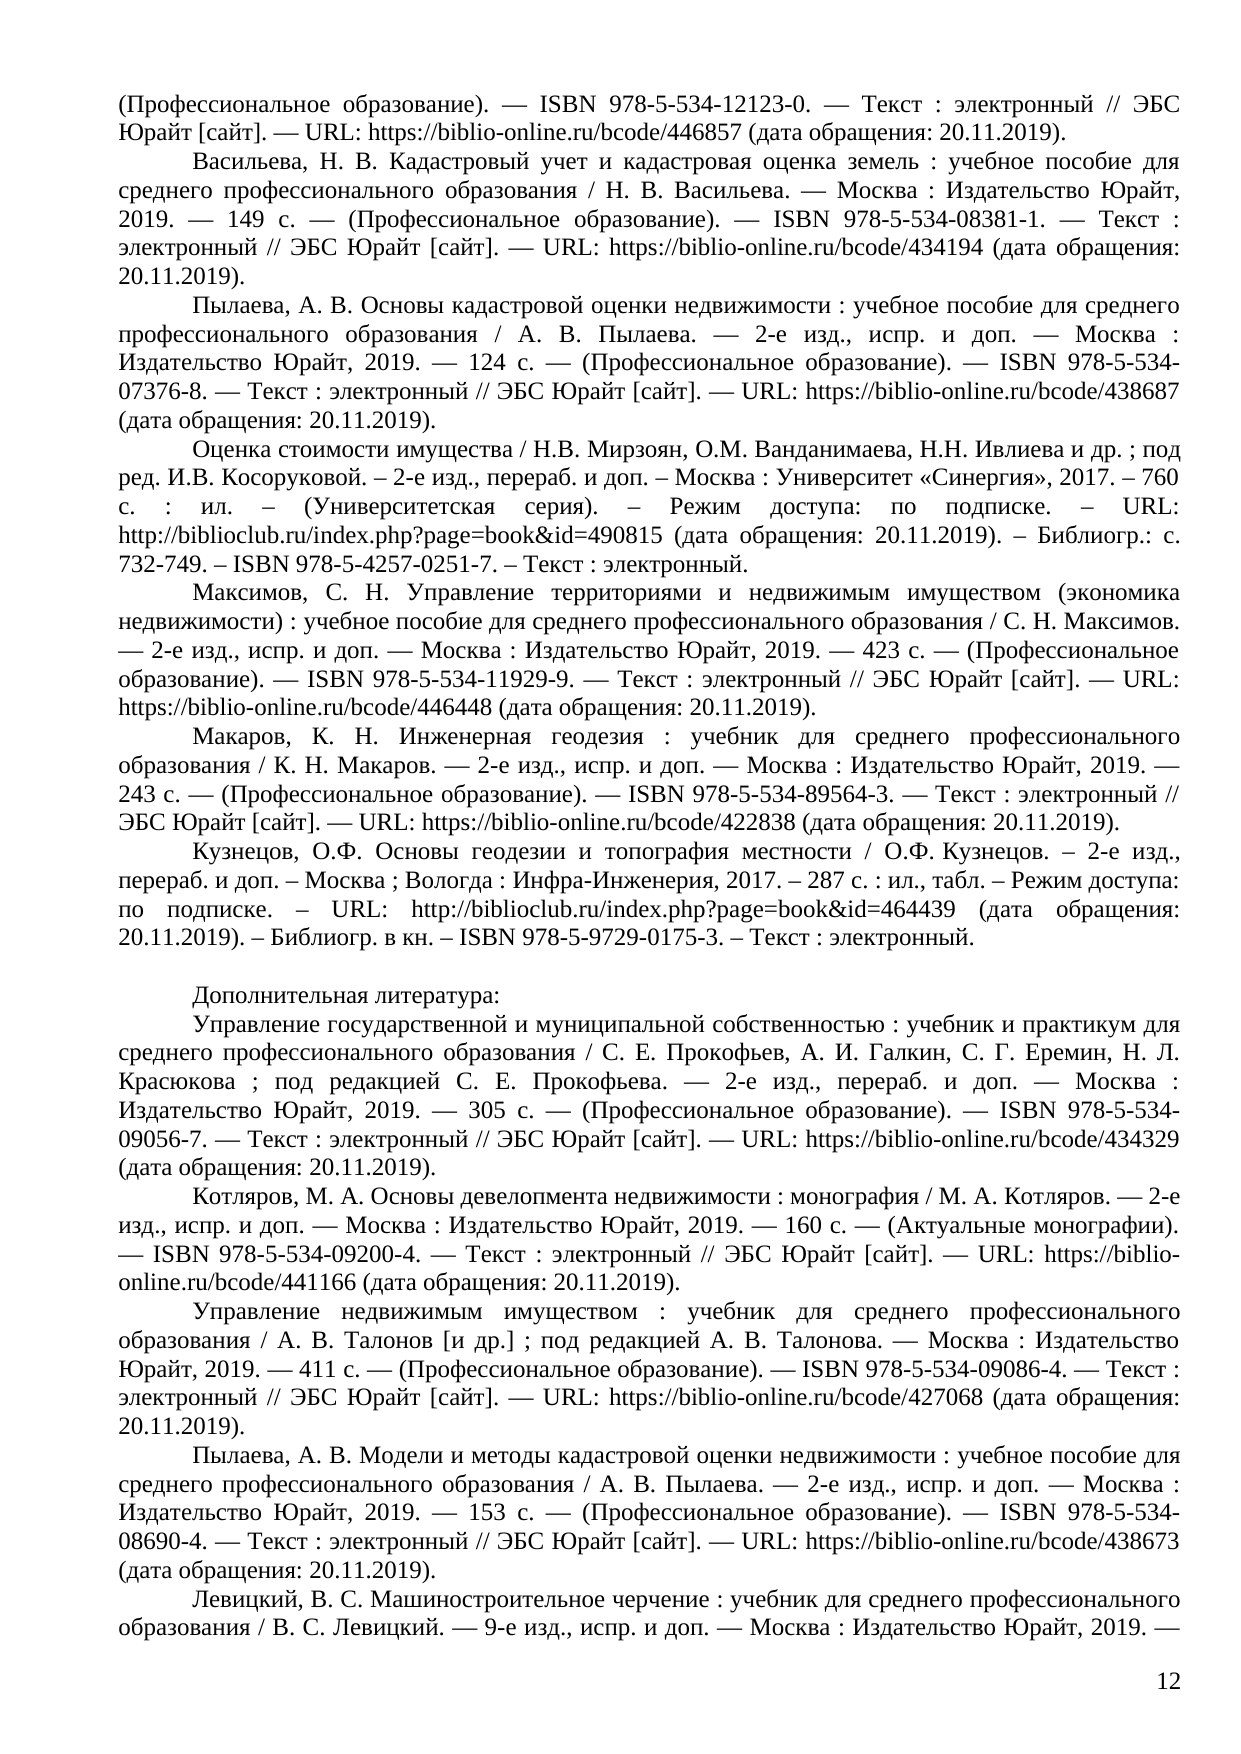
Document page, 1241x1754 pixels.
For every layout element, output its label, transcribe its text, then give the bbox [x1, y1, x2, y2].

text Управление государственной и муниципальной собственностью : учебник и практикум для среднего профессионального образования / С. Е. Прокофьев, А. И. Галкин, С. Г. Еремин, Н. Л. Красюкова ; под редакцией С. Е. Прокофьева. — 2-е изд., перераб. и доп. — Москва : Издательство Юрайт, 2019. — 305 с. — (Профессиональное образование). — ISBN 978-5-534-09056-7. — Текст : электронный // ЭБС Юрайт [сайт]. — URL: https://biblio-online.ru/bcode/434329 (дата обращения: 20.11.2019). [118, 1009, 1181, 1181]
text Котляров, М. А. Основы девелопмента недвижимости : монография / М. А. Котляров. — 2-е изд., испр. и доп. — Москва : Издательство Юрайт, 2019. — 160 с. — (Актуальные монографии). — ISBN 978-5-534-09200-4. — Текст : электронный // ЭБС Юрайт [сайт]. — URL: https://biblio-online.ru/bcode/441166 (дата обращения: 20.11.2019). [118, 1181, 1181, 1296]
text Управление недвижимым имуществом : учебник для среднего профессионального образования / А. В. Талонов [и др.] ; под редакцией А. В. Талонова. — Москва : Издательство Юрайт, 2019. — 411 с. — (Профессиональное образование). — ISBN 978-5-534-09086-4. — Текст : электронный // ЭБС Юрайт [сайт]. — URL: https://biblio-online.ru/bcode/427068 (дата обращения: 20.11.2019). [118, 1296, 1181, 1440]
text Максимов, С. Н. Управление территориями и недвижимым имуществом (экономика недвижимости) : учебное пособие для среднего профессионального образования / С. Н. Максимов. — 2-е изд., испр. и доп. — Москва : Издательство Юрайт, 2019. — 423 с. — (Профессиональное образование). — ISBN 978-5-534-11929-9. — Текст : электронный // ЭБС Юрайт [сайт]. — URL: https://biblio-online.ru/bcode/446448 (дата обращения: 20.11.2019). [118, 577, 1181, 721]
text Дополнительная литература: [118, 980, 1181, 1009]
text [118, 1584, 1181, 1641]
text Пылаева, А. В. Основы кадастровой оценки недвижимости : учебное пособие для среднего профессионального образования / А. В. Пылаева. — 2-е изд., испр. и доп. — Москва : Издательство Юрайт, 2019. — 124 с. — (Профессиональное образование). — ISBN 978-5-534-07376-8. — Текст : электронный // ЭБС Юрайт [сайт]. — URL: https://biblio-online.ru/bcode/438687 (дата обращения: 20.11.2019). [118, 290, 1181, 434]
text Кузнецов, О.Ф. Основы геодезии и топография местности / О.Ф. Кузнецов. – 2-е изд., перераб. и доп. – Москва ; Вологда : Инфра-Инженерия, 2017. – 287 с. : ил., табл. – Режим доступа: по подписке. – URL: http://biblioclub.ru/index.php?page=book&id=464439 (дата обращения: 20.11.2019). – Библиогр. в кн. – ISBN 978-5-9729-0175-3. – Текст : электронный. [118, 836, 1181, 951]
text Макаров, К. Н. Инженерная геодезия : учебник для среднего профессионального образования / К. Н. Макаров. — 2-е изд., испр. и доп. — Москва : Издательство Юрайт, 2019. — 243 с. — (Профессиональное образование). — ISBN 978-5-534-89564-3. — Текст : электронный // ЭБС Юрайт [сайт]. — URL: https://biblio-online.ru/bcode/422838 (дата обращения: 20.11.2019). [118, 721, 1181, 836]
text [118, 89, 1181, 146]
text Васильева, Н. В. Кадастровый учет и кадастровая оценка земель : учебное пособие для среднего профессионального образования / Н. В. Васильева. — Москва : Издательство Юрайт, 2019. — 149 с. — (Профессиональное образование). — ISBN 978-5-534-08381-1. — Текст : электронный // ЭБС Юрайт [сайт]. — URL: https://biblio-online.ru/bcode/434194 (дата обращения: 20.11.2019). [118, 146, 1181, 290]
text Оценка стоимости имущества / Н.В. Мирзоян, О.М. Ванданимаева, Н.Н. Ивлиева и др. ; под ред. И.В. Косоруковой. – 2-е изд., перераб. и доп. – Москва : Университет «Синергия», 2017. – 760 с. : ил. – (Университетская серия). – Режим доступа: по подписке. – URL: http://biblioclub.ru/index.php?page=book&id=490815 (дата обращения: 20.11.2019). – Библиогр.: с. 732-749. – ISBN 978-5-4257-0251-7. – Текст : электронный. [118, 434, 1181, 577]
text Пылаева, А. В. Модели и методы кадастровой оценки недвижимости : учебное пособие для среднего профессионального образования / А. В. Пылаева. — 2-е изд., испр. и доп. — Москва : Издательство Юрайт, 2019. — 153 с. — (Профессиональное образование). — ISBN 978-5-534-08690-4. — Текст : электронный // ЭБС Юрайт [сайт]. — URL: https://biblio-online.ru/bcode/438673 (дата обращения: 20.11.2019). [118, 1440, 1181, 1584]
